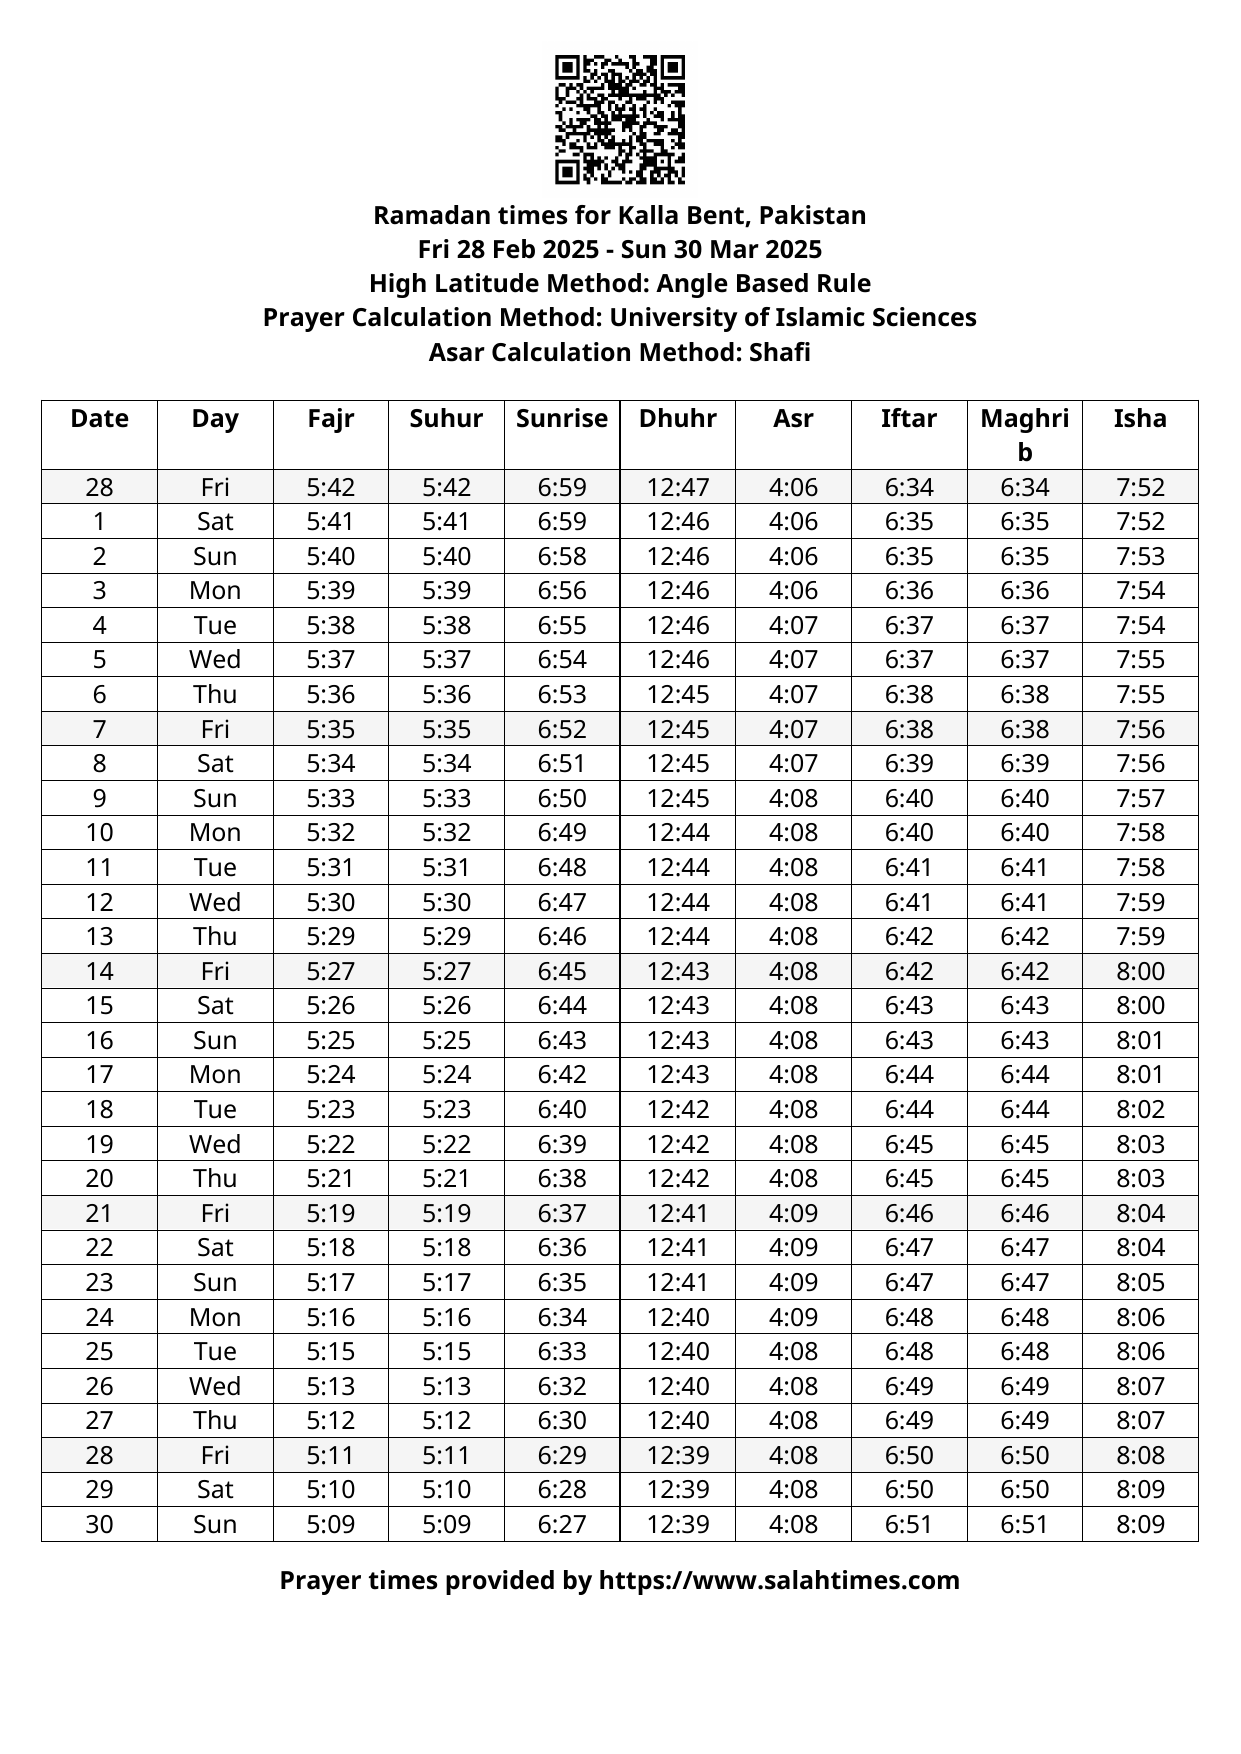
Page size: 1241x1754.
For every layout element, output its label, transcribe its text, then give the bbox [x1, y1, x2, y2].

table_cell 5:30 [274, 885, 388, 918]
table_cell 6:37 [968, 608, 1082, 642]
table_cell 6:37 [505, 1196, 619, 1229]
table_cell 4:06 [736, 470, 851, 503]
table_cell 12:46 [621, 574, 735, 607]
table_cell 6:51 [505, 746, 619, 780]
table_cell 6:37 [968, 643, 1082, 676]
picture [542, 41, 699, 198]
table_header Day [158, 401, 273, 469]
table_cell 12:41 [621, 1265, 735, 1299]
table_cell 8:05 [1083, 1265, 1198, 1299]
table_cell 4:07 [736, 677, 851, 711]
table_cell 18 [42, 1092, 157, 1126]
table_cell 8:04 [1083, 1196, 1198, 1229]
table_cell 6:27 [505, 1507, 619, 1541]
table_cell 10 [42, 816, 157, 849]
table_cell 28 [42, 1438, 157, 1472]
table_cell 5:22 [274, 1127, 388, 1160]
table_cell 6:59 [505, 504, 619, 538]
table_cell 6:37 [852, 643, 967, 676]
table_cell 6:52 [505, 712, 619, 745]
table_cell 5:27 [389, 954, 504, 987]
table_cell 6:48 [505, 850, 619, 884]
table_header Iftar [852, 401, 967, 469]
table_cell 5:16 [389, 1300, 504, 1333]
table_cell 6:42 [968, 919, 1082, 953]
table_cell 5:21 [389, 1161, 504, 1195]
table_cell 6:38 [968, 712, 1082, 745]
table_cell 5:31 [389, 850, 504, 884]
table_cell Sat [158, 989, 273, 1022]
table_cell 21 [42, 1196, 157, 1229]
table_cell 8:07 [1083, 1404, 1198, 1437]
table_cell 6:37 [852, 608, 967, 642]
text Prayer Calculation Method: University of Islamic Sciences [42, 300, 1198, 334]
table_cell 12:40 [621, 1404, 735, 1437]
table_cell 6:45 [852, 1161, 967, 1195]
table_cell 6:41 [852, 850, 967, 884]
table_cell Fri [158, 712, 273, 745]
table_cell 6:49 [968, 1404, 1082, 1437]
table_cell 6:44 [852, 1058, 967, 1091]
table_cell 5:18 [389, 1231, 504, 1264]
table_cell 12:46 [621, 504, 735, 538]
table_header Fajr [274, 401, 388, 469]
table_cell 6:54 [505, 643, 619, 676]
table_cell 6:39 [968, 746, 1082, 780]
table_cell 6:46 [505, 919, 619, 953]
table_cell 7:59 [1083, 885, 1198, 918]
table_cell 4:08 [736, 989, 851, 1022]
table_cell 6:47 [968, 1231, 1082, 1264]
table_cell 6:34 [505, 1300, 619, 1333]
table_cell 12:40 [621, 1334, 735, 1368]
table_cell 7:55 [1083, 643, 1198, 676]
table_cell 12:40 [621, 1300, 735, 1333]
table_cell 7:59 [1083, 919, 1198, 953]
table_cell 6:44 [968, 1092, 1082, 1126]
table_cell 8:01 [1083, 1023, 1198, 1057]
table_cell Mon [158, 1300, 273, 1333]
table_cell 4:08 [736, 919, 851, 953]
table_cell 7:53 [1083, 539, 1198, 572]
table_cell 5:19 [389, 1196, 504, 1229]
table_cell 6:29 [505, 1438, 619, 1472]
table_cell 6:48 [968, 1334, 1082, 1368]
table_cell 4:08 [736, 816, 851, 849]
table_cell 12:45 [621, 746, 735, 780]
table_cell 12:44 [621, 919, 735, 953]
table_cell 6:43 [968, 989, 1082, 1022]
table_cell 6:50 [505, 781, 619, 814]
table_cell 6:34 [968, 470, 1082, 503]
table_cell 23 [42, 1265, 157, 1299]
table_header Suhur [389, 401, 504, 469]
table_cell Mon [158, 574, 273, 607]
table_cell 5 [42, 643, 157, 676]
table_cell Sat [158, 1231, 273, 1264]
table_cell 4:08 [736, 1161, 851, 1195]
table_cell 5:25 [274, 1023, 388, 1057]
table_cell 5:16 [274, 1300, 388, 1333]
table_cell Thu [158, 677, 273, 711]
table_cell 5:12 [389, 1404, 504, 1437]
table_cell 6:36 [852, 574, 967, 607]
table_cell 6:45 [852, 1127, 967, 1160]
table_cell 7:58 [1083, 850, 1198, 884]
table_cell 5:26 [274, 989, 388, 1022]
table_cell 6:43 [852, 989, 967, 1022]
table_cell 5:25 [389, 1023, 504, 1057]
table_cell 5:15 [389, 1334, 504, 1368]
table_cell 12:46 [621, 539, 735, 572]
table_cell 5:17 [389, 1265, 504, 1299]
table_cell 6:40 [968, 816, 1082, 849]
table_cell 5:13 [274, 1369, 388, 1402]
table_cell 4:08 [736, 1369, 851, 1402]
table_cell 6:55 [505, 608, 619, 642]
table_cell 6:40 [505, 1092, 619, 1126]
table_cell 6:35 [505, 1265, 619, 1299]
table_cell 7:57 [1083, 781, 1198, 814]
table_cell 12:40 [621, 1369, 735, 1402]
table_cell 27 [42, 1404, 157, 1437]
table_cell 12:43 [621, 1023, 735, 1057]
table_cell 6:50 [968, 1438, 1082, 1472]
table_cell 12:44 [621, 850, 735, 884]
table_cell 12:47 [621, 470, 735, 503]
table_cell 5:29 [274, 919, 388, 953]
table_cell 6:44 [968, 1058, 1082, 1091]
table_cell 12:46 [621, 608, 735, 642]
table_cell 6:50 [968, 1473, 1082, 1506]
table_cell 6:36 [505, 1231, 619, 1264]
table_cell 6:49 [852, 1404, 967, 1437]
table_cell Wed [158, 643, 273, 676]
table_cell Sat [158, 1473, 273, 1506]
table_cell 20 [42, 1161, 157, 1195]
table_cell Sun [158, 1023, 273, 1057]
table_cell 5:17 [274, 1265, 388, 1299]
table_cell 12:44 [621, 816, 735, 849]
table_cell Wed [158, 1127, 273, 1160]
table_cell 8:09 [1083, 1507, 1198, 1541]
table_cell 12:42 [621, 1161, 735, 1195]
table_cell 6:41 [968, 885, 1082, 918]
table_cell 8:08 [1083, 1438, 1198, 1472]
table_cell 4:06 [736, 539, 851, 572]
table_cell 6:46 [852, 1196, 967, 1229]
table_cell 5:41 [389, 504, 504, 538]
table_cell 30 [42, 1507, 157, 1541]
table_cell 6:38 [852, 712, 967, 745]
table_cell 6:35 [968, 504, 1082, 538]
table_cell 8:00 [1083, 954, 1198, 987]
table_cell 12:45 [621, 712, 735, 745]
table_cell 6:39 [852, 746, 967, 780]
table_cell 5:38 [274, 608, 388, 642]
table_cell 4:09 [736, 1265, 851, 1299]
table_cell 5:37 [389, 643, 504, 676]
table_cell 4:07 [736, 608, 851, 642]
table_header Dhuhr [621, 401, 735, 469]
table_cell 5:36 [274, 677, 388, 711]
table_cell 12:46 [621, 643, 735, 676]
table_cell 5:21 [274, 1161, 388, 1195]
table_cell 28 [42, 470, 157, 503]
table_cell 5:12 [274, 1404, 388, 1437]
table_cell 1 [42, 504, 157, 538]
table_cell 6:50 [852, 1438, 967, 1472]
table_cell 5:24 [274, 1058, 388, 1091]
table_cell 7:52 [1083, 470, 1198, 503]
table_cell 6:43 [852, 1023, 967, 1057]
table_cell 14 [42, 954, 157, 987]
text High Latitude Method: Angle Based Rule [42, 266, 1198, 300]
table_cell 6:48 [852, 1334, 967, 1368]
table_cell 4:06 [736, 504, 851, 538]
table_cell Sun [158, 539, 273, 572]
table_cell 7:56 [1083, 746, 1198, 780]
table_cell 6:42 [852, 919, 967, 953]
table_cell 8:02 [1083, 1092, 1198, 1126]
table_cell 6:48 [852, 1300, 967, 1333]
table_cell 5:38 [389, 608, 504, 642]
table_header Sunrise [505, 401, 619, 469]
table_cell 6:44 [852, 1092, 967, 1126]
table_cell 12:41 [621, 1231, 735, 1264]
table_cell 29 [42, 1473, 157, 1506]
table_cell 4:07 [736, 643, 851, 676]
table_cell 5:13 [389, 1369, 504, 1402]
table_cell 12:42 [621, 1092, 735, 1126]
table_cell 4:08 [736, 850, 851, 884]
table_cell 6:45 [505, 954, 619, 987]
table_cell 5:34 [274, 746, 388, 780]
table_cell 8:00 [1083, 989, 1198, 1022]
table_cell 5:10 [274, 1473, 388, 1506]
table_cell 4:07 [736, 746, 851, 780]
table_header Isha [1083, 401, 1198, 469]
text Ramadan times for Kalla Bent, Pakistan [42, 198, 1198, 232]
table_cell 5:22 [389, 1127, 504, 1160]
table_cell 6:44 [505, 989, 619, 1022]
table_cell 4:08 [736, 885, 851, 918]
table_cell 25 [42, 1334, 157, 1368]
table_cell 7:52 [1083, 504, 1198, 538]
table_cell 12:39 [621, 1507, 735, 1541]
table_cell 4:09 [736, 1300, 851, 1333]
table_cell 4:08 [736, 1438, 851, 1472]
table_cell 6:36 [968, 574, 1082, 607]
table_cell Sun [158, 1507, 273, 1541]
table_cell Tue [158, 608, 273, 642]
table_cell 5:35 [274, 712, 388, 745]
table_header Date [42, 401, 157, 469]
table_cell 26 [42, 1369, 157, 1402]
table_cell Mon [158, 1058, 273, 1091]
table_cell 12:43 [621, 1058, 735, 1091]
table_cell 7 [42, 712, 157, 745]
table_cell 4:08 [736, 954, 851, 987]
table_cell 5:24 [389, 1058, 504, 1091]
table_cell 3 [42, 574, 157, 607]
table_cell 4:08 [736, 1023, 851, 1057]
table_cell 6:39 [505, 1127, 619, 1160]
table_cell 6:58 [505, 539, 619, 572]
table_cell Tue [158, 850, 273, 884]
table_cell 6:34 [852, 470, 967, 503]
table_cell 12:45 [621, 781, 735, 814]
table_cell 5:41 [274, 504, 388, 538]
table_cell 6:38 [505, 1161, 619, 1195]
table_cell 5:31 [274, 850, 388, 884]
table_cell 6:42 [852, 954, 967, 987]
table_cell 22 [42, 1231, 157, 1264]
table_cell 8:04 [1083, 1231, 1198, 1264]
table_cell 5:09 [389, 1507, 504, 1541]
table_cell 6:35 [852, 504, 967, 538]
text Fri 28 Feb 2025 - Sun 30 Mar 2025 [42, 232, 1198, 266]
table_cell 6:47 [505, 885, 619, 918]
table_cell 4:09 [736, 1231, 851, 1264]
table_cell 2 [42, 539, 157, 572]
table_cell 6:42 [505, 1058, 619, 1091]
table_cell 8:09 [1083, 1473, 1198, 1506]
table_cell Wed [158, 1369, 273, 1402]
table_cell 4:08 [736, 1404, 851, 1437]
table_cell 6:43 [968, 1023, 1082, 1057]
table_cell 6:49 [852, 1369, 967, 1402]
table_cell 5:40 [389, 539, 504, 572]
table_cell Fri [158, 470, 273, 503]
table_cell 5:19 [274, 1196, 388, 1229]
table_cell 4 [42, 608, 157, 642]
table_cell Sun [158, 1265, 273, 1299]
table_cell 6:28 [505, 1473, 619, 1506]
table_cell 6:45 [968, 1161, 1082, 1195]
table_cell 5:39 [274, 574, 388, 607]
table_cell Wed [158, 885, 273, 918]
table_cell 5:11 [389, 1438, 504, 1472]
table_cell 6:41 [968, 850, 1082, 884]
table_cell 6:56 [505, 574, 619, 607]
table_cell 4:08 [736, 1092, 851, 1126]
table_cell 4:08 [736, 1127, 851, 1160]
table_cell 6:49 [968, 1369, 1082, 1402]
table_cell 4:09 [736, 1196, 851, 1229]
table_cell 11 [42, 850, 157, 884]
table_cell 12:41 [621, 1196, 735, 1229]
table_cell 6:47 [968, 1265, 1082, 1299]
table_cell 5:32 [389, 816, 504, 849]
table_cell 6:47 [852, 1265, 967, 1299]
table_cell 8 [42, 746, 157, 780]
table_cell 17 [42, 1058, 157, 1091]
table_cell 7:55 [1083, 677, 1198, 711]
table_cell 5:39 [389, 574, 504, 607]
table_cell 6:43 [505, 1023, 619, 1057]
table_cell 8:01 [1083, 1058, 1198, 1091]
table_cell 12:39 [621, 1438, 735, 1472]
table_cell 12:43 [621, 989, 735, 1022]
table_cell Fri [158, 1196, 273, 1229]
table_cell 5:32 [274, 816, 388, 849]
table_cell 6:40 [968, 781, 1082, 814]
table_cell 5:23 [389, 1092, 504, 1126]
table_cell 12:44 [621, 885, 735, 918]
table_cell 6:49 [505, 816, 619, 849]
table_cell 19 [42, 1127, 157, 1160]
table_cell 5:37 [274, 643, 388, 676]
table_cell 6:40 [852, 816, 967, 849]
table_cell 16 [42, 1023, 157, 1057]
table_cell Sat [158, 504, 273, 538]
table_cell 12:42 [621, 1127, 735, 1160]
table_cell 4:08 [736, 1473, 851, 1506]
table_cell 4:08 [736, 781, 851, 814]
table_cell 6:35 [852, 539, 967, 572]
table_cell 6:42 [968, 954, 1082, 987]
table_header Maghrib [968, 401, 1082, 469]
table_cell 7:54 [1083, 574, 1198, 607]
table_cell 6:50 [852, 1473, 967, 1506]
table_cell 13 [42, 919, 157, 953]
table_cell 5:11 [274, 1438, 388, 1472]
table_cell 12:39 [621, 1473, 735, 1506]
table_cell 6:45 [968, 1127, 1082, 1160]
table_cell 5:42 [389, 470, 504, 503]
table_cell 6:59 [505, 470, 619, 503]
table_cell 5:30 [389, 885, 504, 918]
table_cell 15 [42, 989, 157, 1022]
table_cell 6:30 [505, 1404, 619, 1437]
table_cell Thu [158, 919, 273, 953]
table_cell 4:08 [736, 1334, 851, 1368]
table_cell 8:03 [1083, 1161, 1198, 1195]
table_cell 6:46 [968, 1196, 1082, 1229]
table_cell 6 [42, 677, 157, 711]
table_cell 7:58 [1083, 816, 1198, 849]
table_cell 12:45 [621, 677, 735, 711]
table_cell 5:09 [274, 1507, 388, 1541]
table_cell 5:29 [389, 919, 504, 953]
table_cell 12 [42, 885, 157, 918]
table_cell 6:32 [505, 1369, 619, 1402]
table_cell 6:33 [505, 1334, 619, 1368]
table_cell 6:51 [968, 1507, 1082, 1541]
table_cell 8:07 [1083, 1369, 1198, 1402]
table_cell 4:08 [736, 1507, 851, 1541]
table_cell 6:38 [968, 677, 1082, 711]
table_cell 6:35 [968, 539, 1082, 572]
table_cell 5:10 [389, 1473, 504, 1506]
table_cell 8:06 [1083, 1300, 1198, 1333]
table_cell 9 [42, 781, 157, 814]
table_header Asr [736, 401, 851, 469]
table_cell 5:18 [274, 1231, 388, 1264]
table_cell 5:40 [274, 539, 388, 572]
table_cell 8:06 [1083, 1334, 1198, 1368]
table_cell 5:15 [274, 1334, 388, 1368]
table_cell 5:36 [389, 677, 504, 711]
table_cell Thu [158, 1161, 273, 1195]
table_cell 5:33 [389, 781, 504, 814]
table_cell 5:33 [274, 781, 388, 814]
table_cell 5:23 [274, 1092, 388, 1126]
table_cell 24 [42, 1300, 157, 1333]
table_cell 6:51 [852, 1507, 967, 1541]
text Prayer times provided by https://www.salahtimes.com [42, 1563, 1198, 1597]
table_cell 6:40 [852, 781, 967, 814]
text Asar Calculation Method: Shafi [42, 334, 1198, 368]
table_cell 5:34 [389, 746, 504, 780]
table_cell 6:47 [852, 1231, 967, 1264]
table_cell 4:07 [736, 712, 851, 745]
table_cell 7:56 [1083, 712, 1198, 745]
table_cell Tue [158, 1092, 273, 1126]
table_cell 6:41 [852, 885, 967, 918]
table_cell Sun [158, 781, 273, 814]
table_cell Fri [158, 1438, 273, 1472]
table_cell Sat [158, 746, 273, 780]
table_cell 4:06 [736, 574, 851, 607]
table_cell Thu [158, 1404, 273, 1437]
table_cell 7:54 [1083, 608, 1198, 642]
table_cell 5:42 [274, 470, 388, 503]
table_cell 5:35 [389, 712, 504, 745]
table_cell 12:43 [621, 954, 735, 987]
table_cell 5:26 [389, 989, 504, 1022]
table_cell 6:53 [505, 677, 619, 711]
table_cell Mon [158, 816, 273, 849]
table_cell 6:48 [968, 1300, 1082, 1333]
table_cell 8:03 [1083, 1127, 1198, 1160]
table_cell 5:27 [274, 954, 388, 987]
table_cell Tue [158, 1334, 273, 1368]
table_cell 4:08 [736, 1058, 851, 1091]
table_cell 6:38 [852, 677, 967, 711]
table_cell Fri [158, 954, 273, 987]
